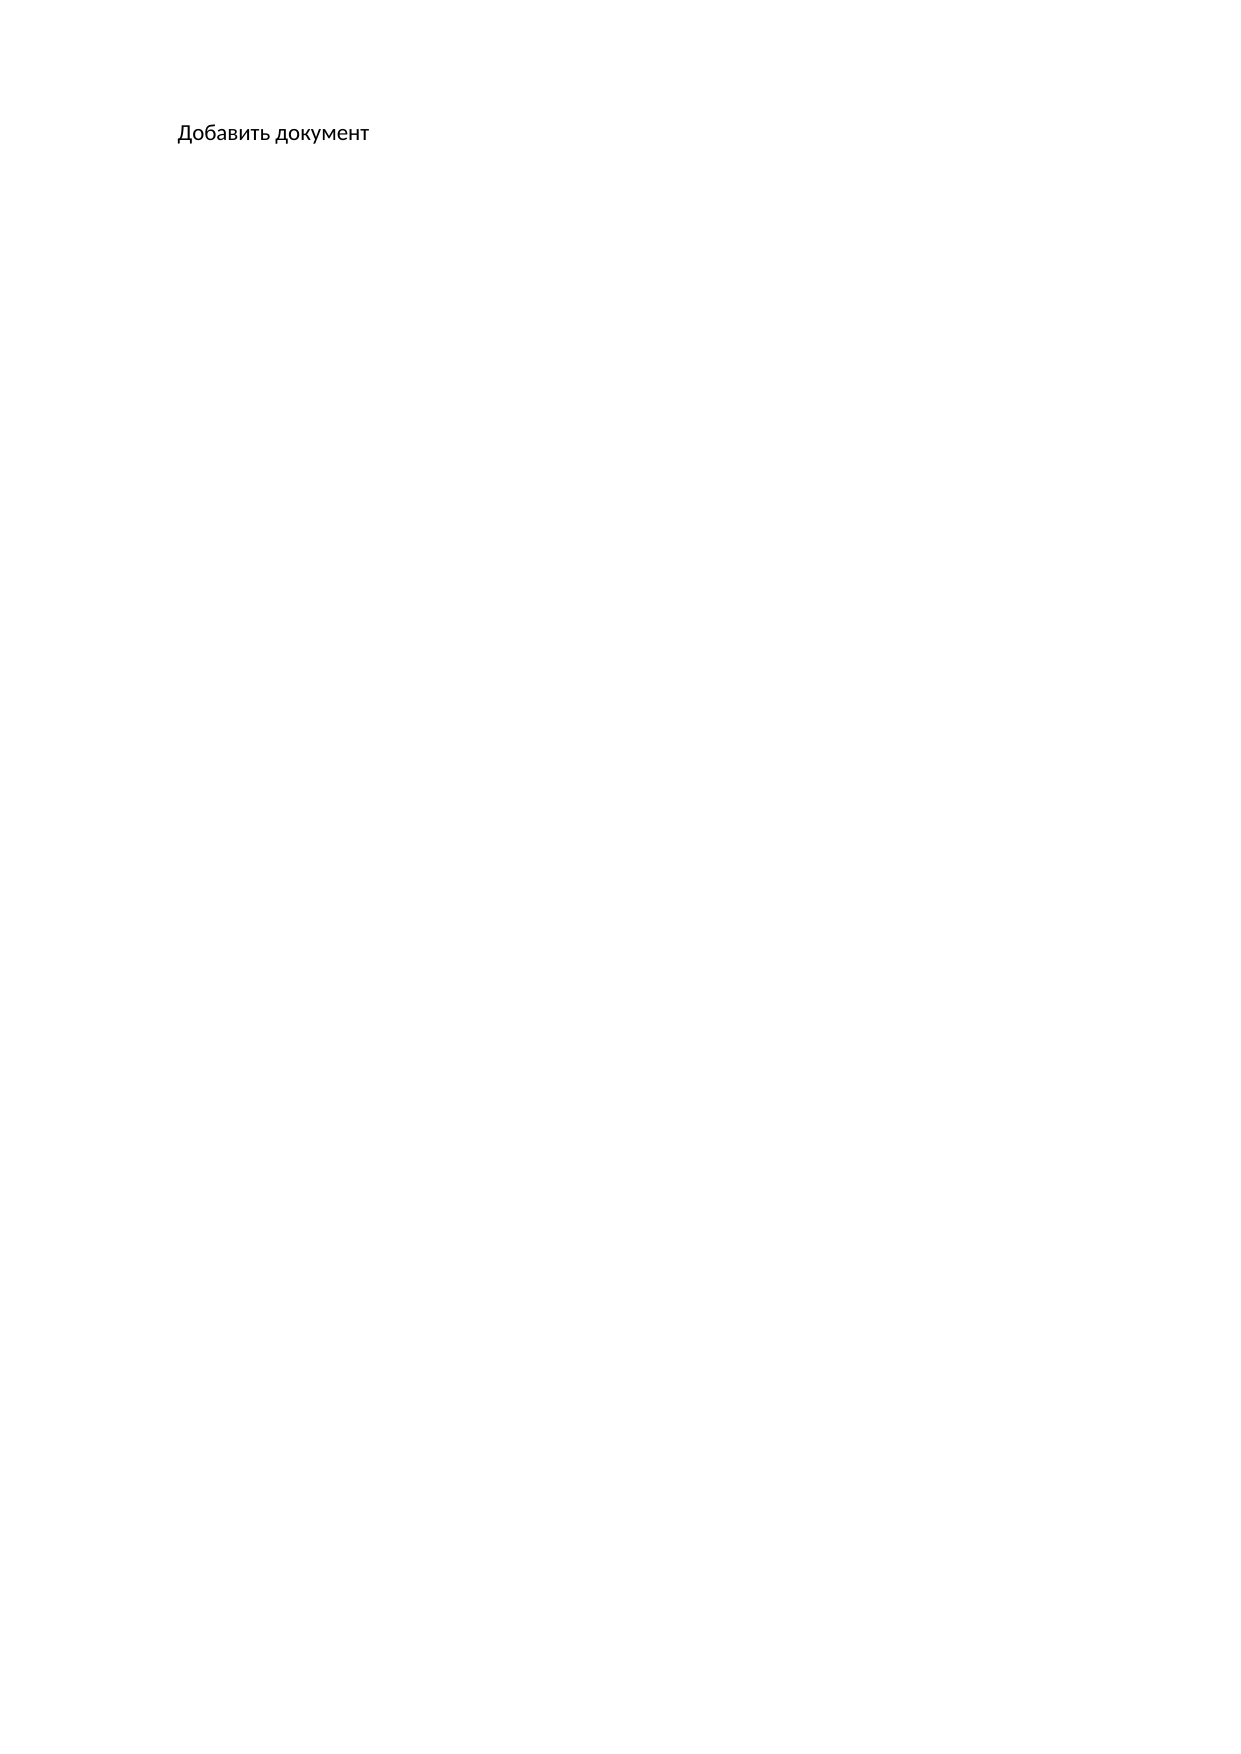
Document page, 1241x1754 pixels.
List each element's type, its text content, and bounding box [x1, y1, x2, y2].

text Добавить документ [177, 118, 1152, 146]
